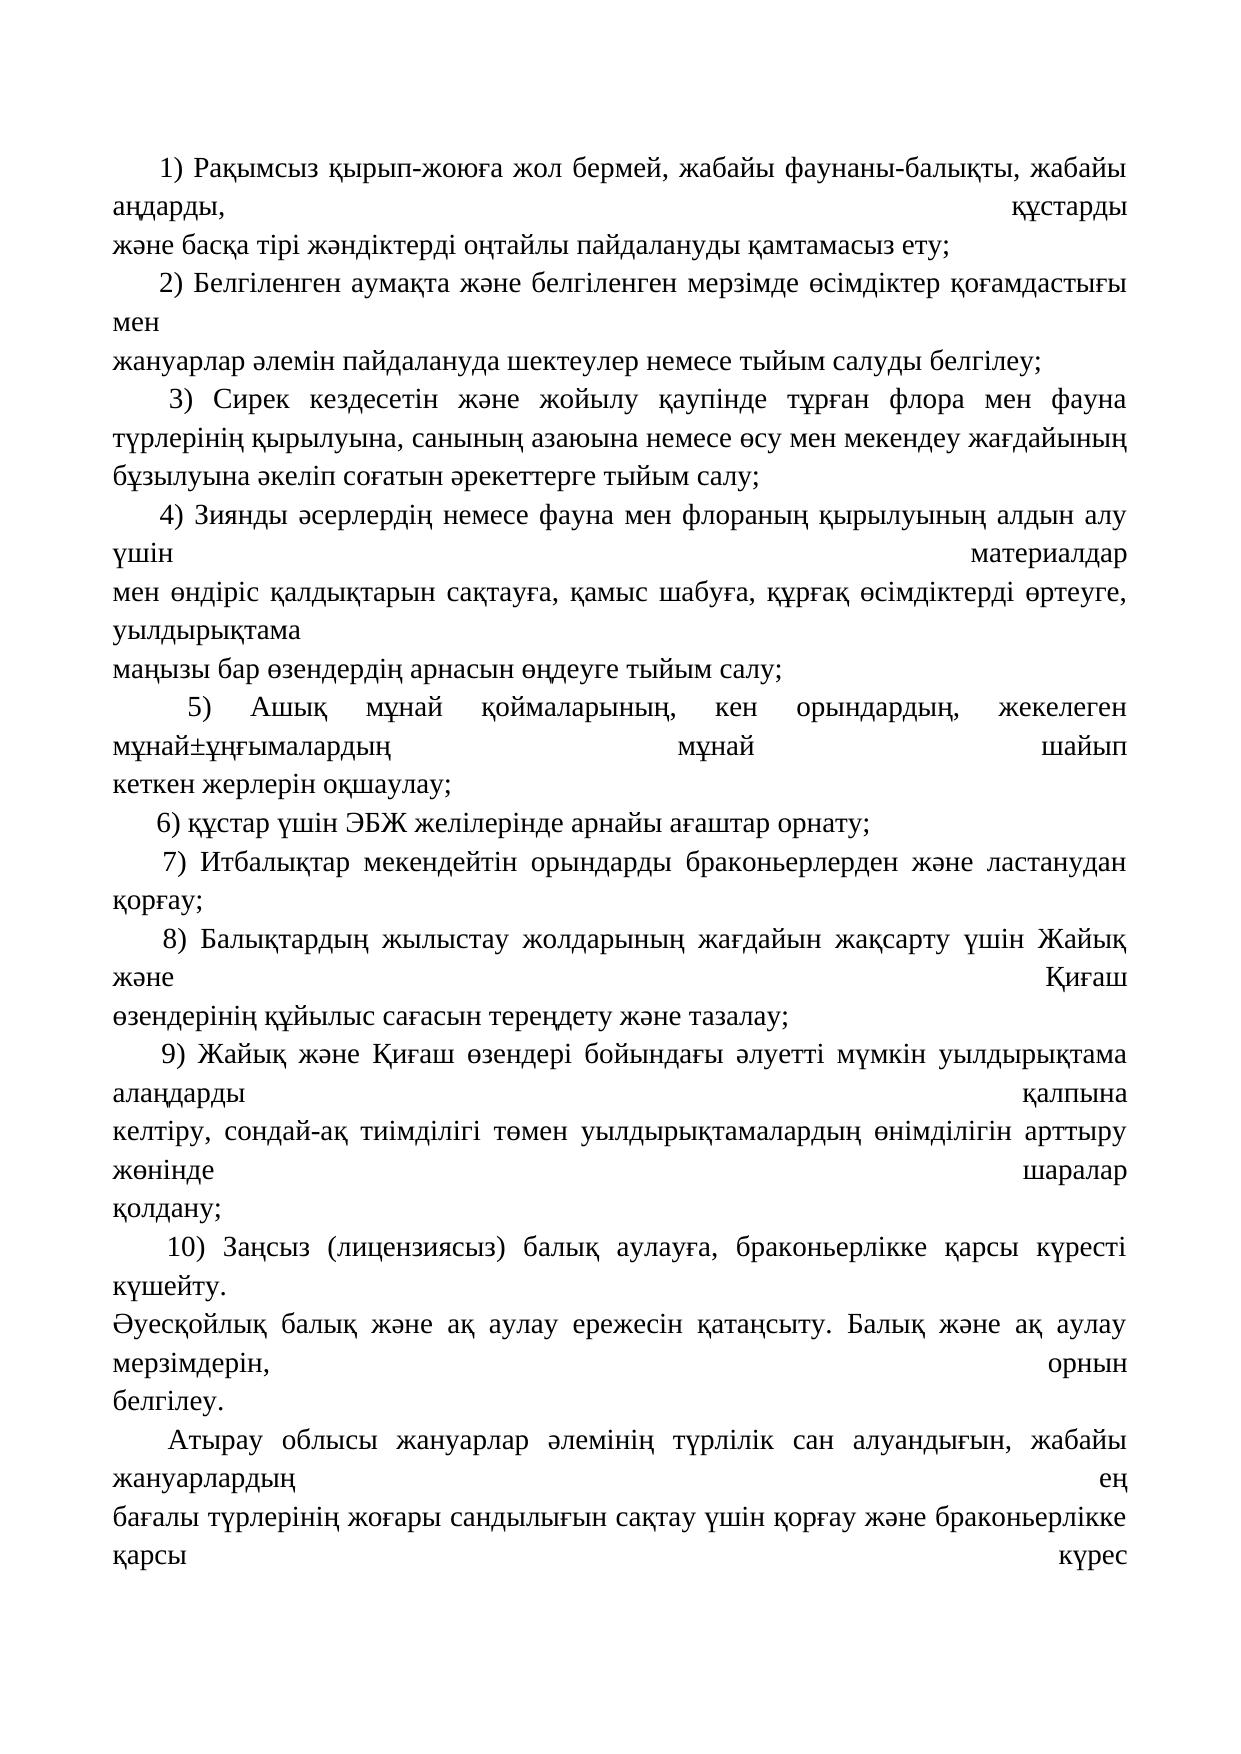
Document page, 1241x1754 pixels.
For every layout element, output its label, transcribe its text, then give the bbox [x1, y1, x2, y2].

text 1) Рақымсыз қырып-жоюға жол бермей, жабайы фаунаны-балықты, жабайы аңдарды, құстарды және басқа тірі жәндіктерді оңтайлы пайдалануды қамтамасыз ету; [112, 150, 1128, 261]
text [112, 1229, 1128, 1571]
text 9) Жайық және Қиғаш өзендері бойындағы әлуетті мүмкін уылдырықтама алаңдарды қалпына келтіру, сондай-ақ тиімділігі төмен уылдырықтамалардың өнімділігін арттыру жөнінде шаралар қолдану; [112, 1036, 1128, 1224]
text 7) Итбалықтар мекендейтін орындарды браконьерлерден және ластанудан қорғау; [112, 844, 1128, 916]
text 6) құстар үшін ЭБЖ желілерінде арнайы ағаштар орнату; [112, 805, 1128, 839]
text 8) Балықтардың жылыстау жолдарының жағдайын жақсарту үшін Жайық және Қиғаш өзендерінің құйылыс сағасын тереңдету және тазалау; [112, 921, 1128, 1031]
text 5) Ашық мұнай қоймаларының, кен орындардың, жекелеген мұнай±ұңғымалардың мұнай шайып кеткен жерлерін оқшаулау; [112, 689, 1128, 800]
text 3) Сирек кездесетін және жойылу қаупінде тұрған флора мен фауна түрлерінің қырылуына, санының азаюына немесе өсу мен мекендеу жағдайының бұзылуына әкеліп соғатын әрекеттерге тыйым салу; [112, 381, 1128, 492]
text 2) Белгіленген аумақта және белгіленген мерзімде өсімдіктер қоғамдастығы мен жануарлар әлемін пайдалануда шектеулер немесе тыйым салуды белгілеу; [112, 266, 1128, 376]
text 4) Зиянды әсерлердің немесе фауна мен флораның қырылуының алдын алу үшін материалдар мен өндіріс қалдықтарын сақтауға, қамыс шабуға, құрғақ өсімдіктерді өртеуге, уылдырықтама маңызы бар өзендердің арнасын өңдеуге тыйым салу; [112, 497, 1128, 684]
